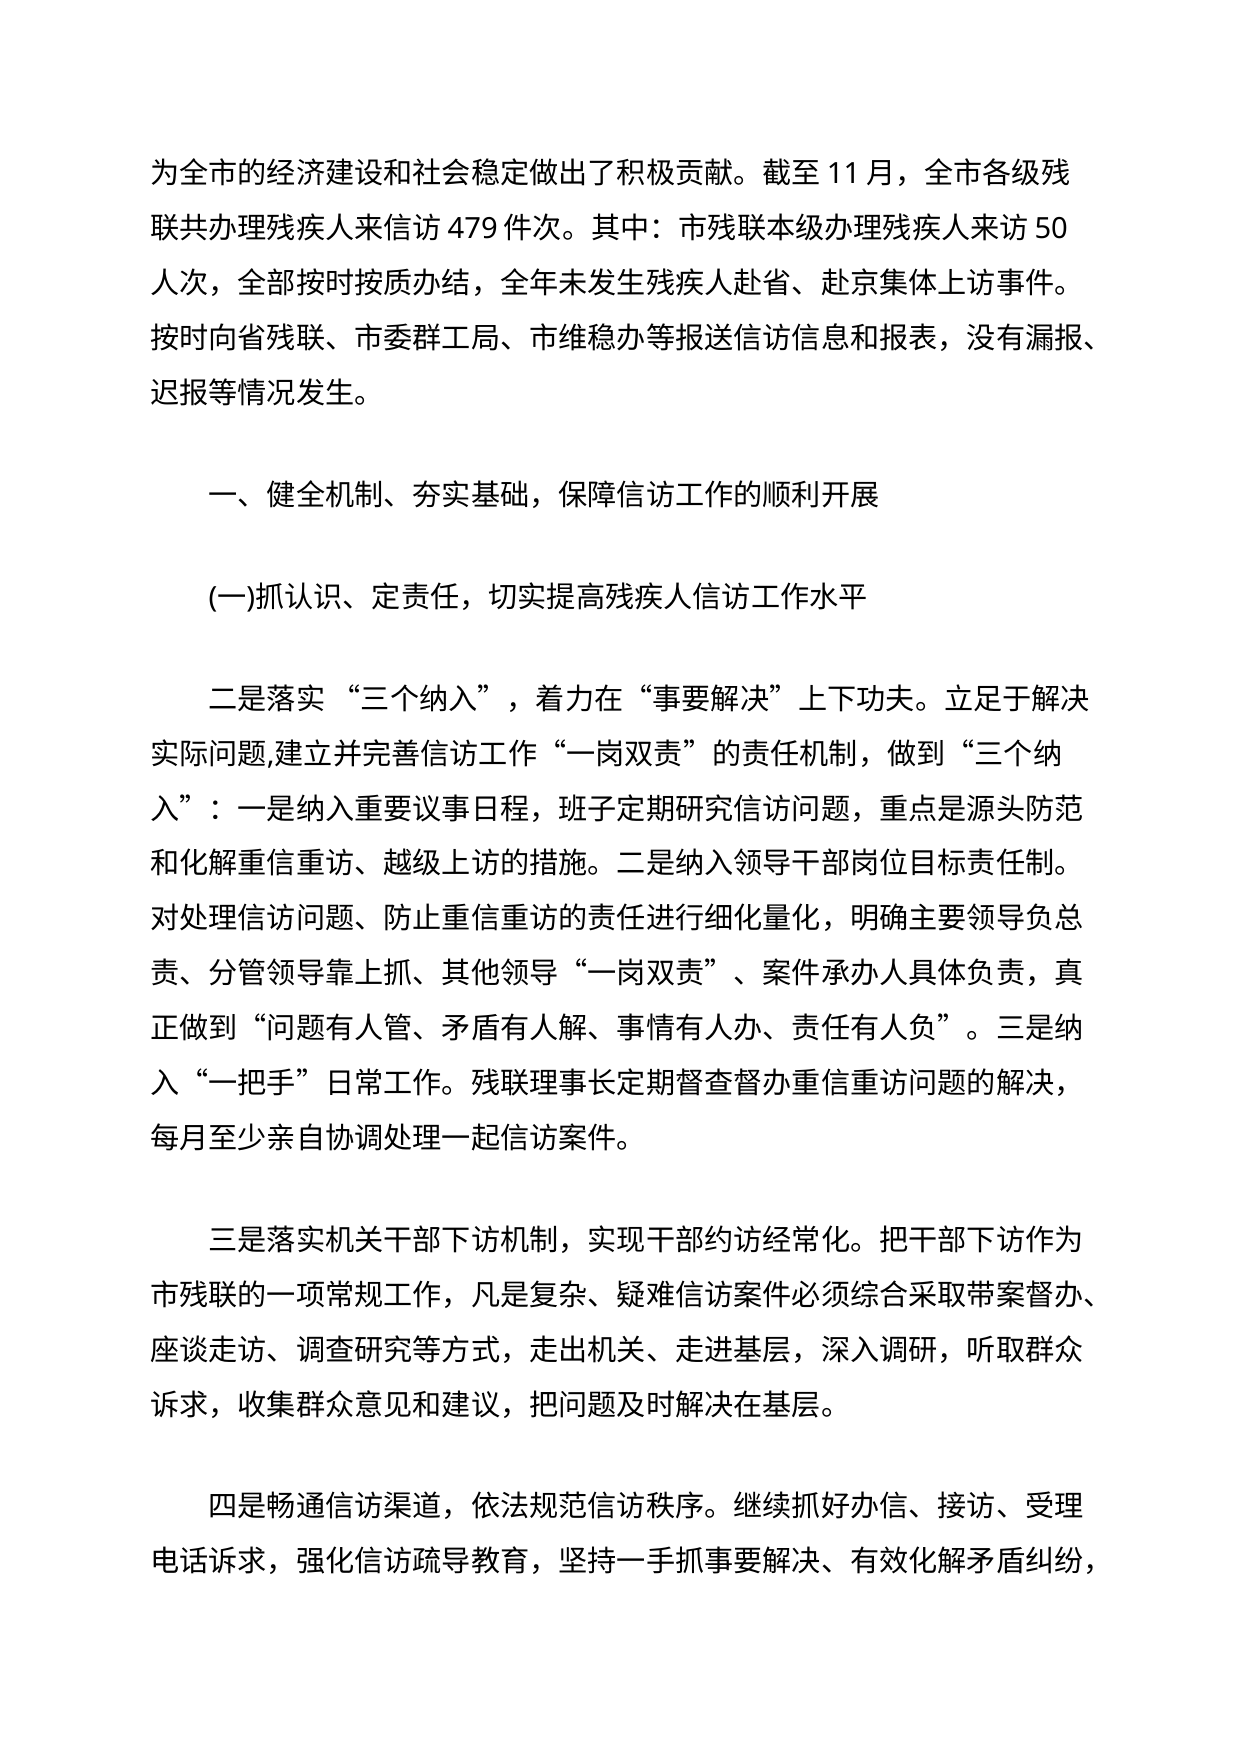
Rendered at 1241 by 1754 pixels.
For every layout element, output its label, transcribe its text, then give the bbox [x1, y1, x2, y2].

text (一)抓认识、定责任，切实提高残疾人信访工作水平 [150, 573, 1090, 616]
text 一、健全机制、夯实基础，保障信访工作的顺利开展 [150, 472, 1090, 514]
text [150, 1483, 1090, 1580]
text 三是落实机关干部下访机制，实现干部约访经常化。把干部下访作为市残联的一项常规工作，凡是复杂、疑难信访案件必须综合采取带案督办、座谈走访、调查研究等方式，走出机关、走进基层，深入调研，听取群众诉求，收集群众意见和建议，把问题及时解决在基层。 [150, 1216, 1090, 1423]
text 二是落实 “三个纳入”，着力在“事要解决”上下功夫。立足于解决实际问题,建立并完善信访工作“一岗双责”的责任机制，做到“三个纳入”：一是纳入重要议事日程，班子定期研究信访问题，重点是源头防范和化解重信重访、越级上访的措施。二是纳入领导干部岗位目标责任制。对处理信访问题、防止重信重访的责任进行细化量化，明确主要领导负总责、分管领导靠上抓、其他领导“一岗双责”、案件承办人具体负责，真正做到“问题有人管、矛盾有人解、事情有人办、责任有人负”。三是纳入“一把手”日常工作。残联理事长定期督查督办重信重访问题的解决，每月至少亲自协调处理一起信访案件。 [150, 675, 1090, 1157]
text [150, 150, 1090, 412]
